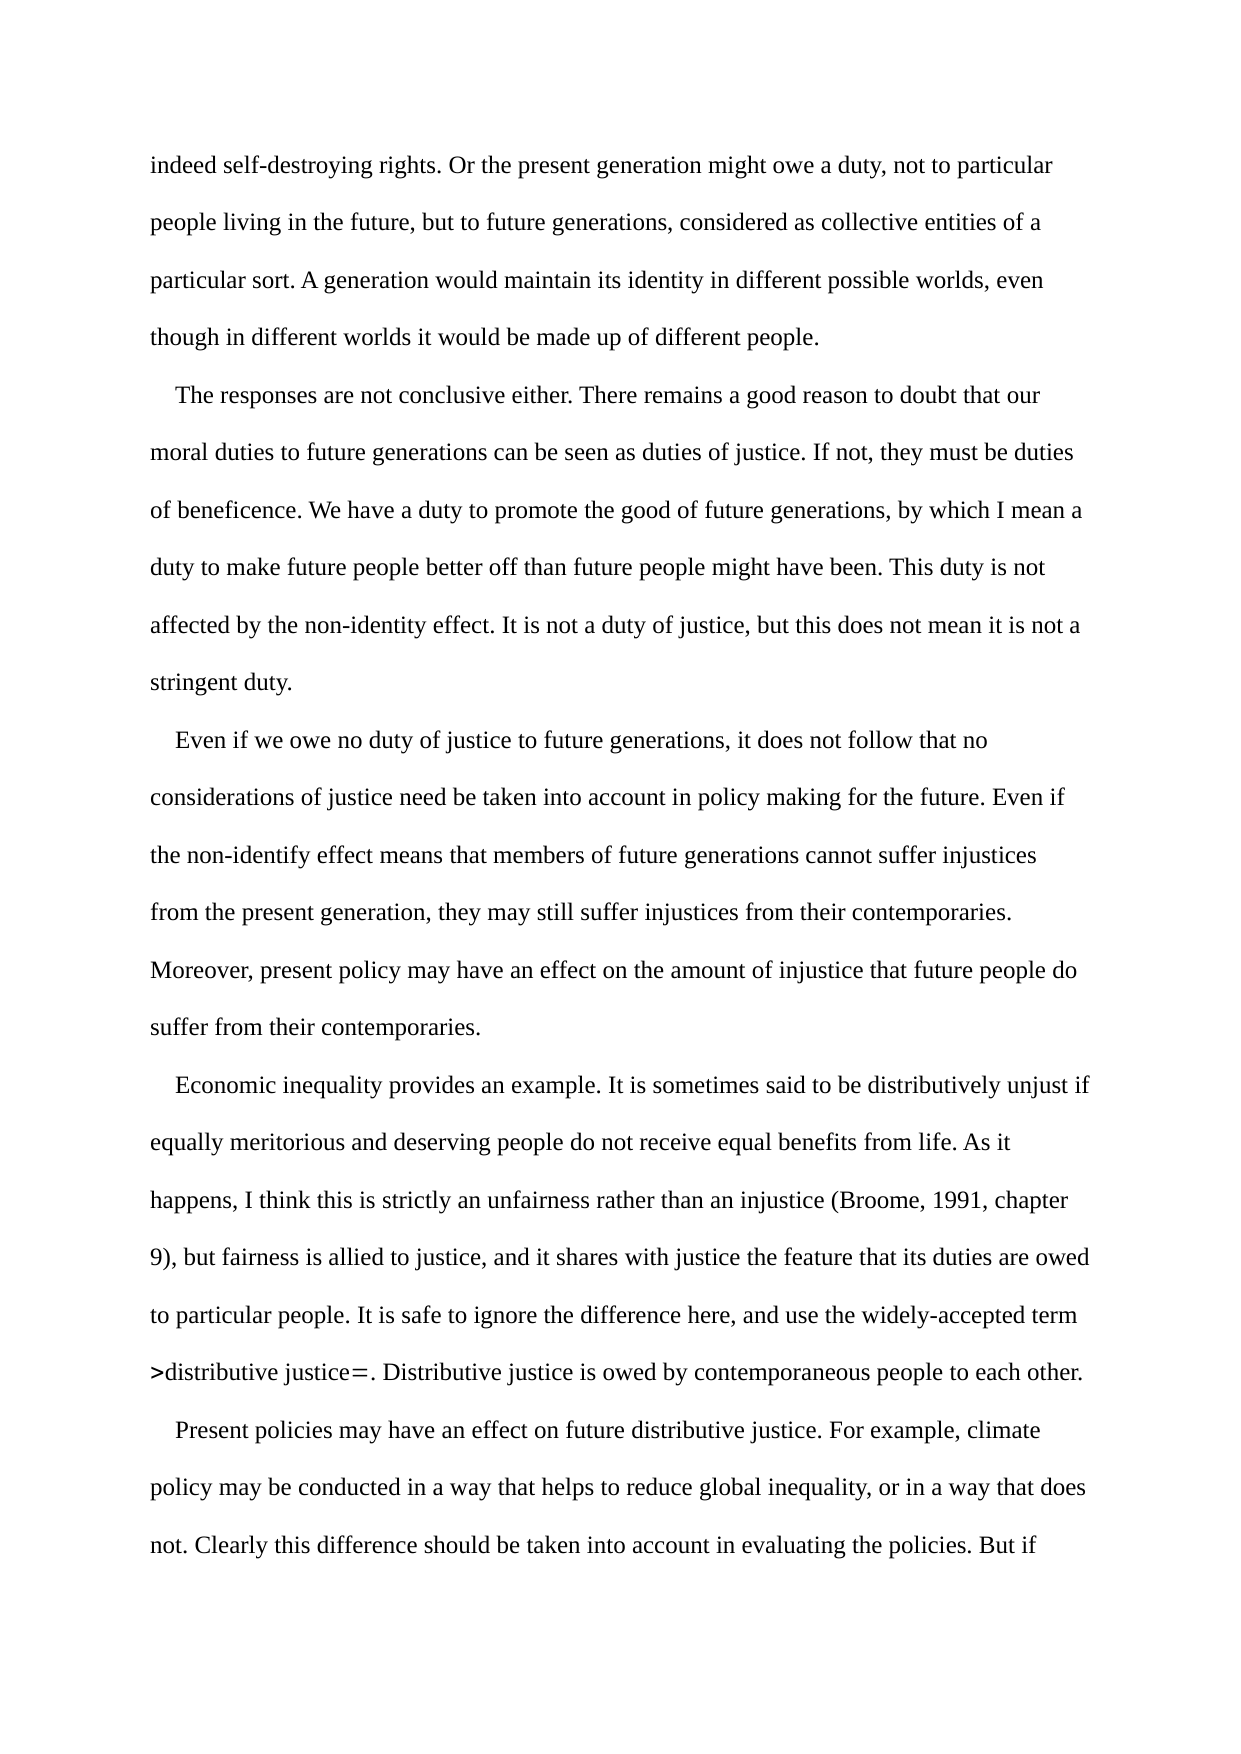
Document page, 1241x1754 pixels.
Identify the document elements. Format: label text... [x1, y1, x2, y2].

text Economic inequality provides an example. It is sometimes said to be distributively unjust if equally meritorious and deserving people do not receive equal benefits from life. As it happens, I think this is strictly an unfairness rather than an injustice (Broome, 1991, chapter 9), but fairness is allied to justice, and it shares with justice the feature that its duties are owed to particular people. It is safe to ignore the difference here, and use the widely-accepted term distributive justice. Distributive justice is owed by contemporaneous people to each other. [150, 1070, 1090, 1386]
text The responses are not conclusive either. There remains a good reason to doubt that our moral duties to future generations can be seen as duties of justice. If not, they must be duties of beneficence. We have a duty to promote the good of future generations, by which I mean a duty to make future people better off than future people might have been. This duty is not affected by the non-identity effect. It is not a duty of justice, but this does not mean it is not a stringent duty. [150, 380, 1090, 696]
text Even if we owe no duty of justice to future generations, it does not follow that no considerations of justice need be taken into account in policy making for the future. Even if the non-identify effect means that members of future generations cannot suffer injustices from the present generation, they may still suffer injustices from their contemporaries. Moreover, present policy may have an effect on the amount of injustice that future people do suffer from their contemporaries. [150, 725, 1090, 1041]
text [150, 1415, 1090, 1559]
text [150, 150, 1090, 351]
